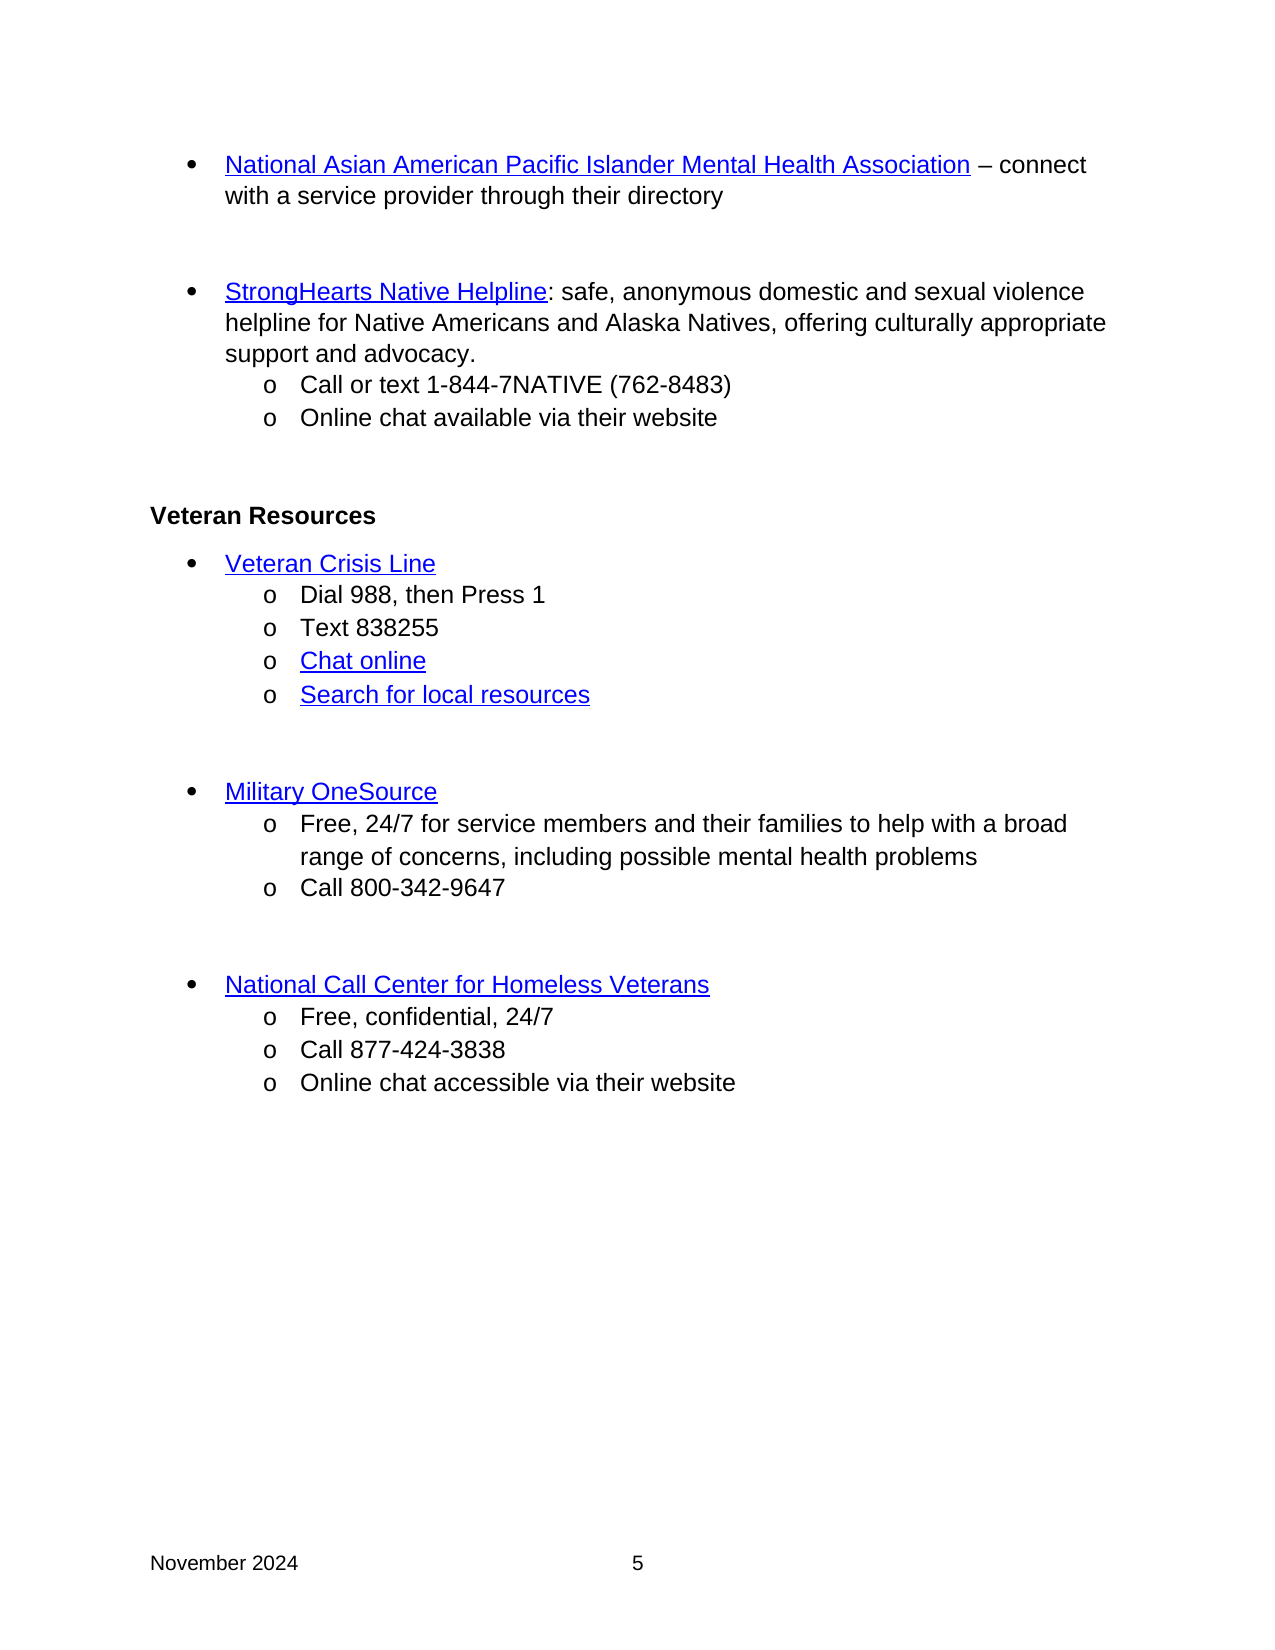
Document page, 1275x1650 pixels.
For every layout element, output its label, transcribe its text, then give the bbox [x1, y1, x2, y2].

list Dial 988, then Press 1 [262, 580, 1125, 611]
list Call 800-342-9647 [262, 873, 1125, 904]
list National Call Center for Homeless Veterans [187, 971, 1125, 999]
list Chat online [262, 646, 1125, 677]
list Call 877-424-3838 [262, 1035, 1125, 1066]
list Free, 24/7 for service members and their families to help with a broad range of concerns, including possible mental health problems [262, 808, 1125, 871]
list Online chat available via their website [262, 403, 1125, 434]
list Text 838255 [262, 613, 1125, 644]
subtitle Veteran Resources [150, 501, 1125, 529]
list Free, confidential, 24/7 [262, 1002, 1125, 1033]
list National Asian American Pacific Islander Mental Health Association – connect with a service provider through their directory [187, 150, 1125, 210]
list Veteran Crisis Line [187, 548, 1125, 577]
list StrongHearts Native Helpline: safe, anonymous domestic and sexual violence helpline for Native Americans and Alaska Natives, offering culturally appropriate support and advocacy. [187, 277, 1125, 367]
list Military OneSource [187, 777, 1125, 806]
list Search for local resources [262, 680, 1125, 711]
list Call or text 1-844-7NATIVE (762-8483) [262, 370, 1125, 401]
list Online chat accessible via their website [262, 1068, 1125, 1099]
